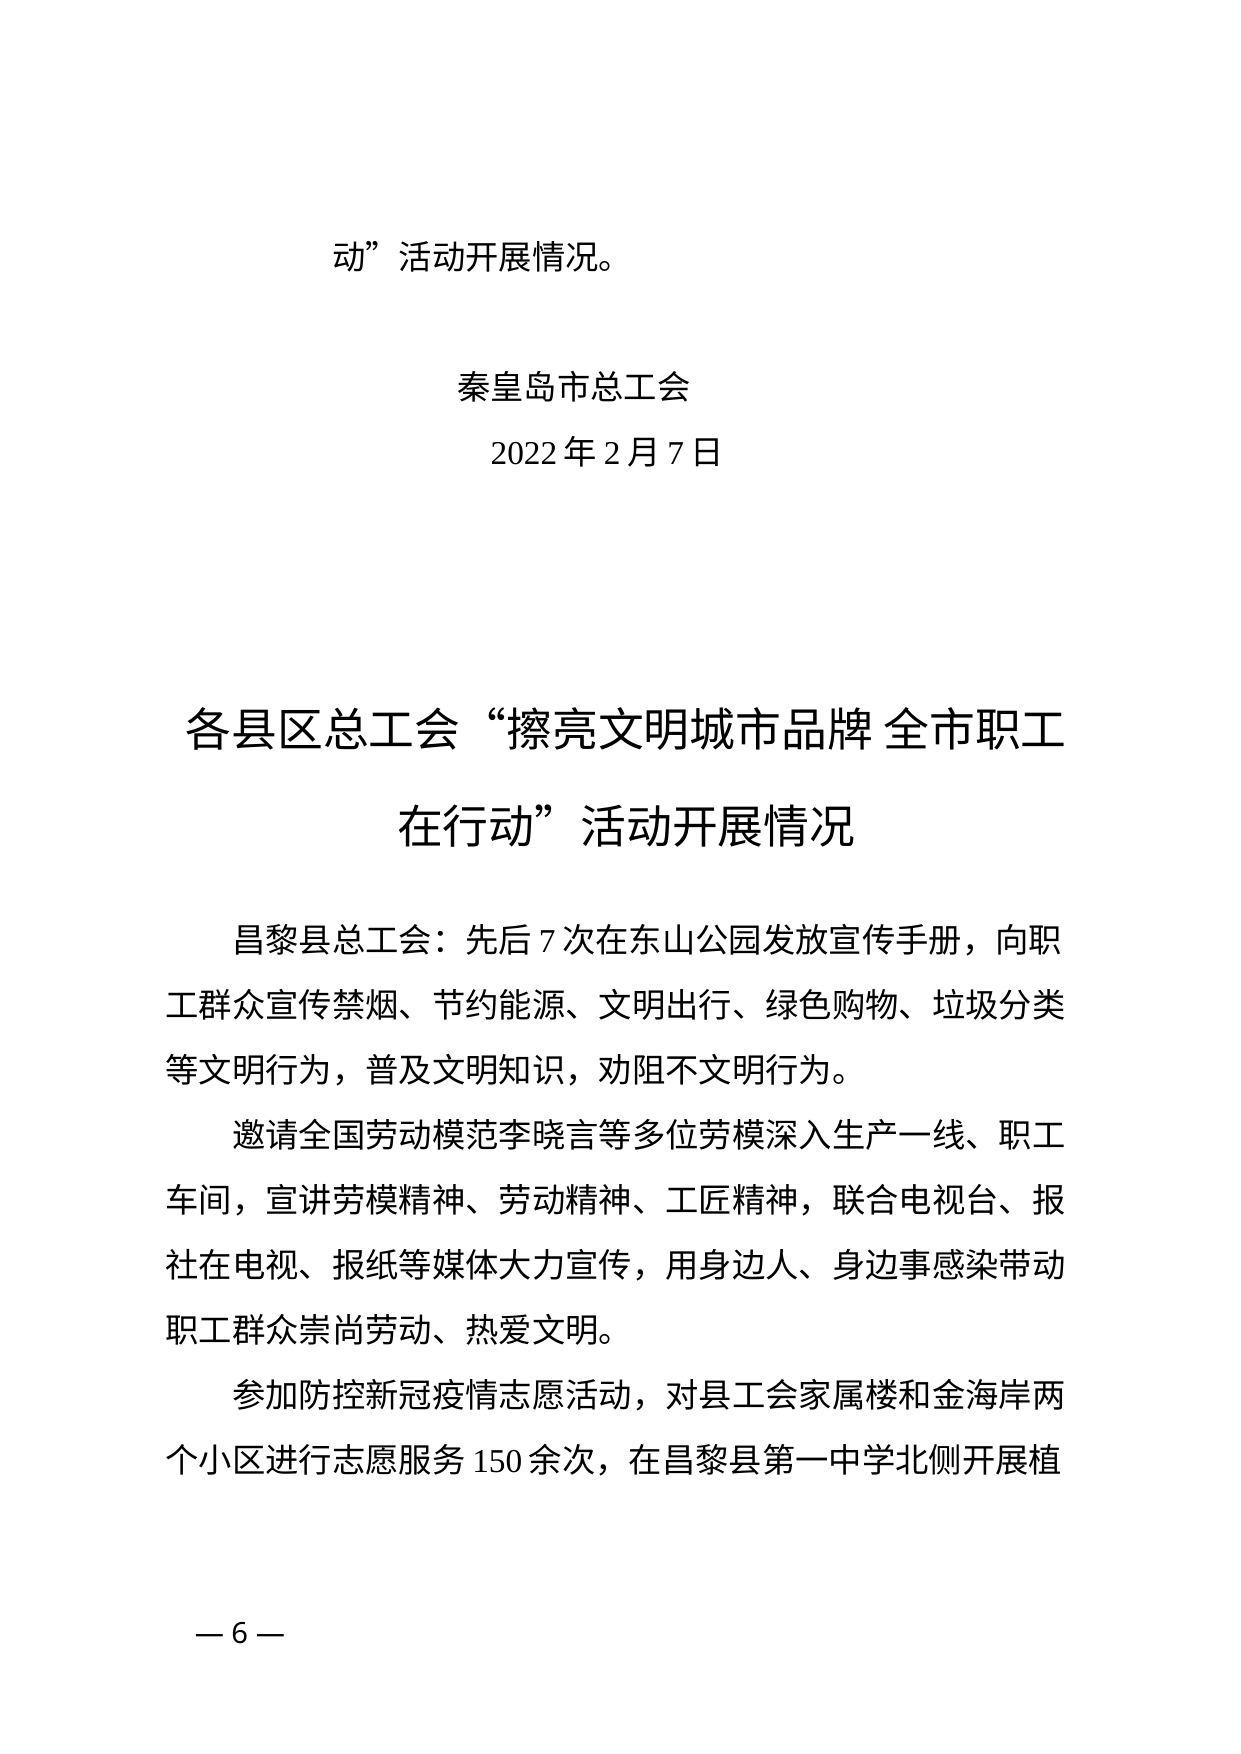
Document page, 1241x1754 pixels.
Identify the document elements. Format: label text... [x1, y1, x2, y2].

list 在行动”活动开展情况 [165, 775, 1087, 872]
list 各县区总工会“擦亮文明城市品牌 全市职工 [165, 677, 1087, 775]
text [232, 222, 1087, 287]
text 2022年2月7日 [165, 417, 1087, 482]
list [165, 1360, 1087, 1490]
list 昌黎县总工会：先后7次在东山公园发放宣传手册，向职工群众宣传禁烟、节约能源、文明出行、绿色购物、垃圾分类等文明行为，普及文明知识，劝阻不文明行为。 [165, 905, 1087, 1100]
list 邀请全国劳动模范李晓言等多位劳模深入生产一线、职工车间，宣讲劳模精神、劳动精神、工匠精神，联合电视台、报社在电视、报纸等媒体大力宣传，用身边人、身边事感染带动职工群众崇尚劳动、热爱文明。 [165, 1100, 1087, 1360]
text 秦皇岛市总工会 [165, 352, 1087, 417]
